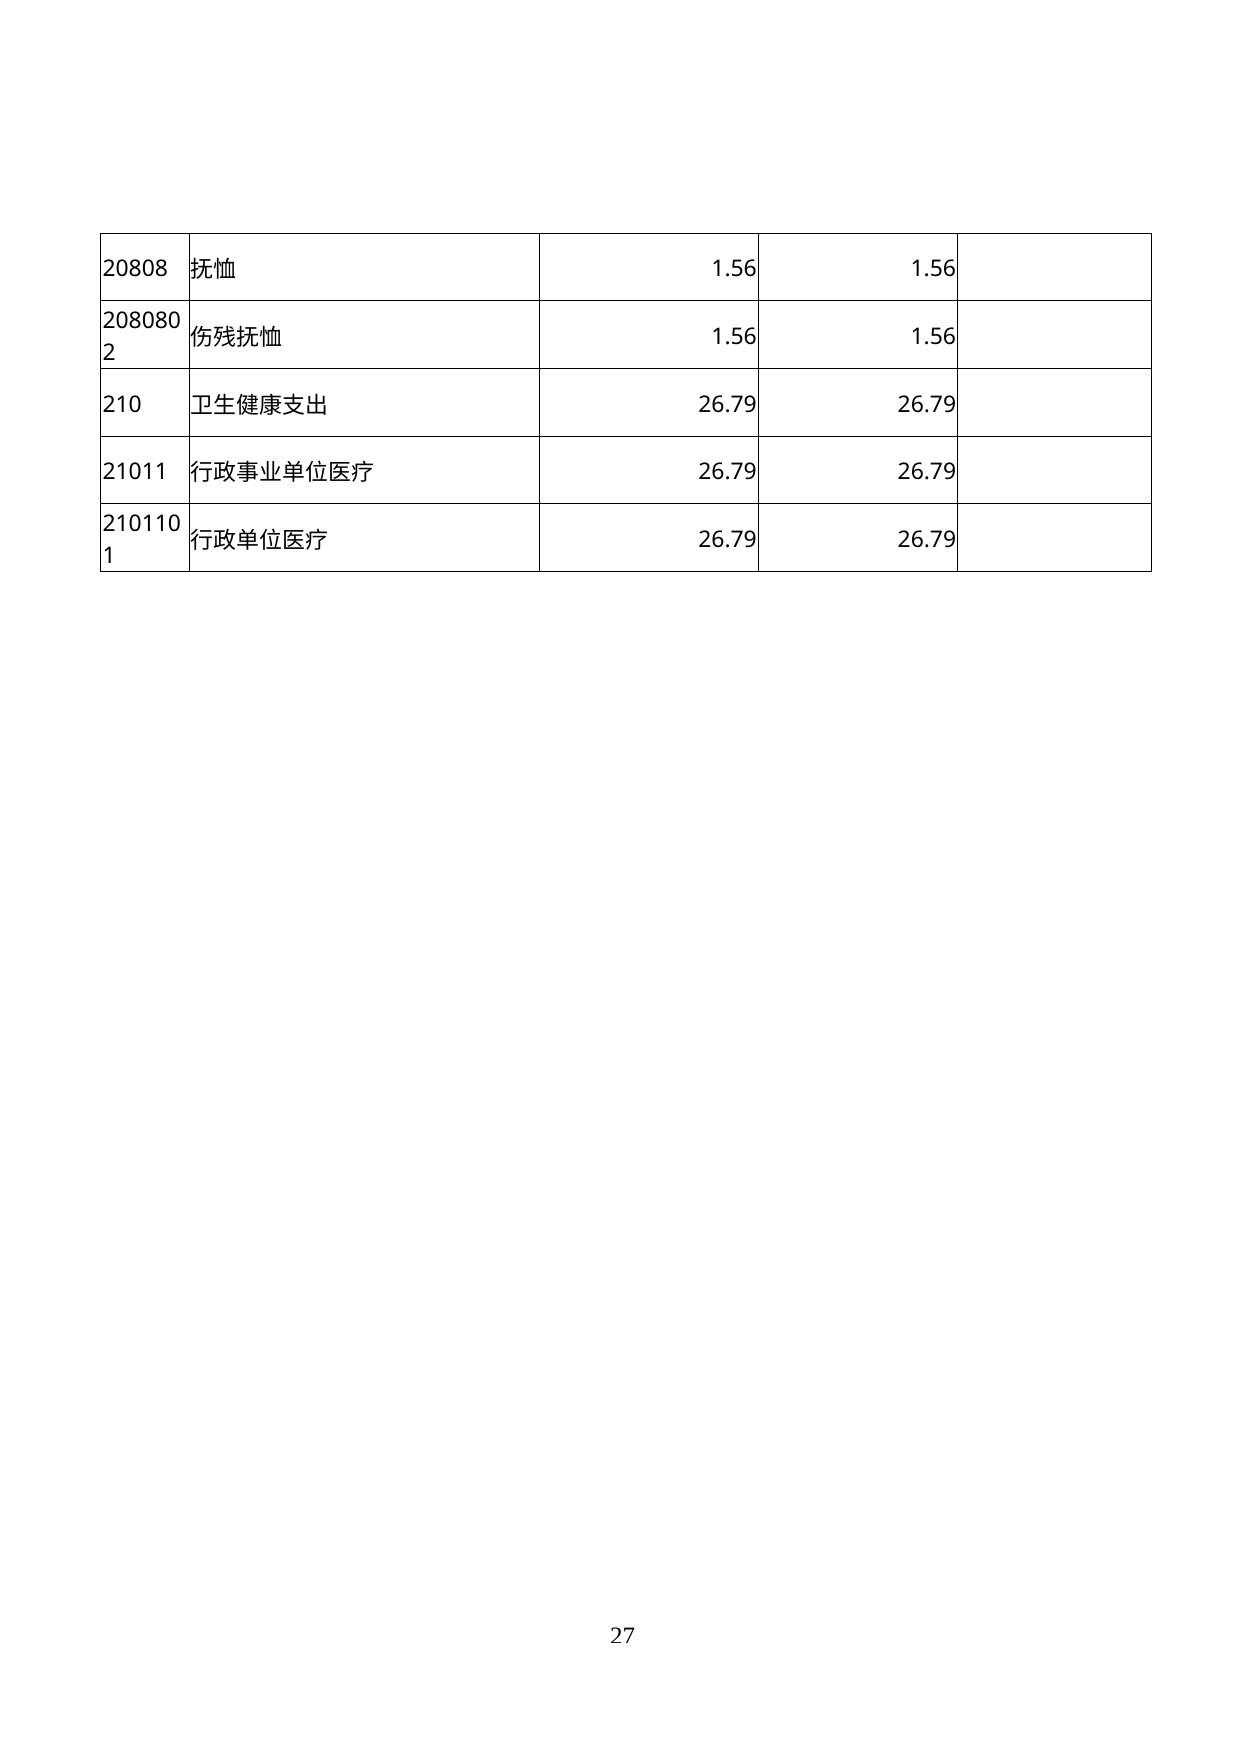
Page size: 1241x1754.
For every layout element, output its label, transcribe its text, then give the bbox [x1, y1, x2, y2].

table_cell 伤残抚恤 [190, 301, 539, 368]
table_cell 210 [101, 369, 189, 436]
table_cell 20808 [101, 234, 189, 300]
table_cell 26.79 [759, 437, 957, 503]
table_cell 抚恤 [190, 234, 539, 300]
table_cell 卫生健康支出 [190, 369, 539, 436]
table_cell 1.56 [759, 234, 957, 300]
table_cell 1.56 [540, 234, 758, 300]
table_cell [958, 369, 1151, 436]
table_cell 2080802 [101, 301, 189, 368]
table_cell [958, 301, 1151, 368]
table_cell 21011 [101, 437, 189, 503]
table_cell [958, 234, 1151, 300]
table_cell 1.56 [540, 301, 758, 368]
table_cell 26.79 [540, 504, 758, 571]
table_cell 26.79 [759, 369, 957, 436]
table_cell 26.79 [540, 437, 758, 503]
table_cell 26.79 [759, 504, 957, 571]
table_cell [958, 437, 1151, 503]
table_cell 26.79 [540, 369, 758, 436]
table_cell 行政单位医疗 [190, 504, 539, 571]
table_cell [958, 504, 1151, 571]
table_cell 行政事业单位医疗 [190, 437, 539, 503]
table_cell 1.56 [759, 301, 957, 368]
table_cell 2101101 [101, 504, 189, 571]
